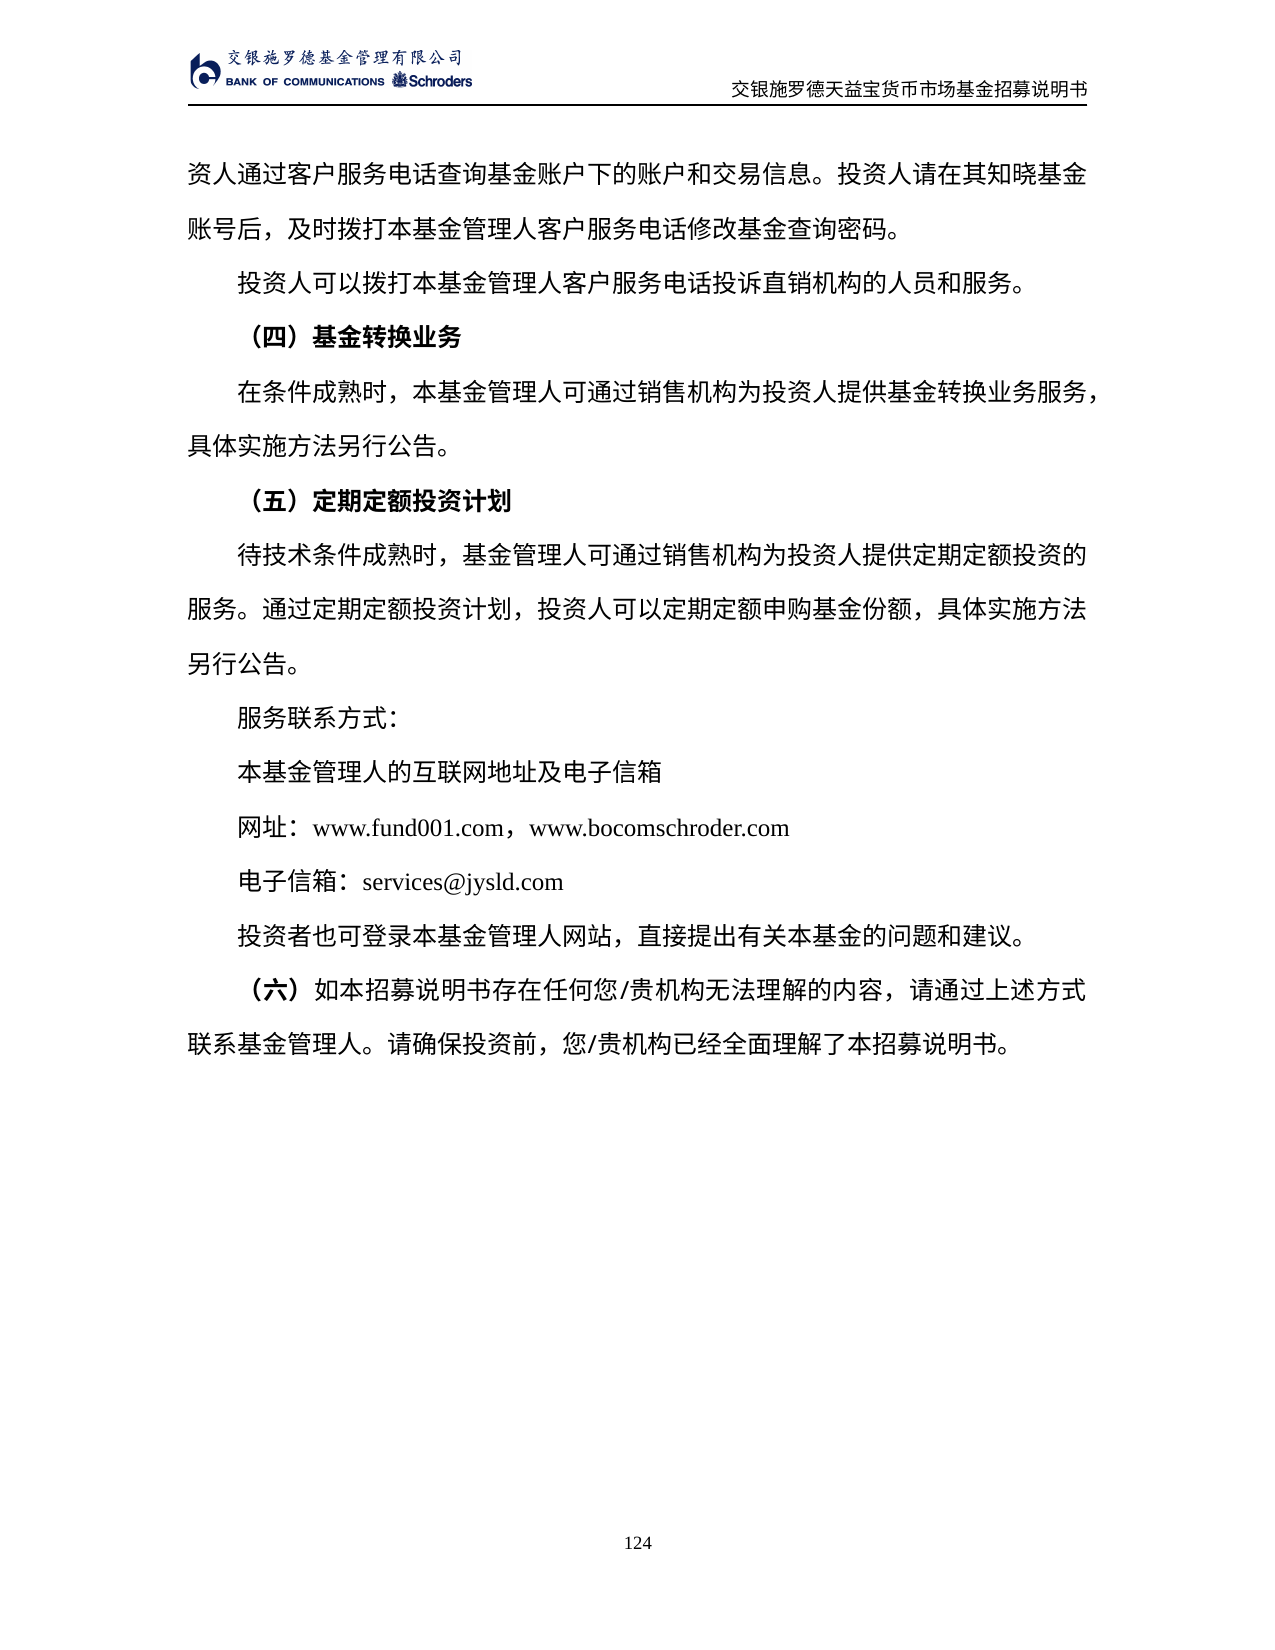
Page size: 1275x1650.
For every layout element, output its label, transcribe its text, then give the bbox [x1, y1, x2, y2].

text 待技术条件成熟时，基金管理人可通过销售机构为投资人提供定期定额投资的服务。通过定期定额投资计划，投资人可以定期定额申购基金份额，具体实施方法另行公告。 [187, 535, 1087, 680]
text 网址：www.fund001.com，www.bocomschroder.com [187, 807, 1087, 843]
text 电子信箱：services@jysld.com [187, 862, 1087, 898]
text 投资者也可登录本基金管理人网站，直接提出有关本基金的问题和建议。 [187, 916, 1087, 952]
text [187, 155, 1087, 245]
text 本基金管理人的互联网地址及电子信箱 [187, 753, 1087, 789]
text 投资人可以拨打本基金管理人客户服务电话投诉直销机构的人员和服务。 [187, 263, 1087, 300]
text 服务联系方式： [187, 698, 1087, 735]
text （六）如本招募说明书存在任何您/贵机构无法理解的内容，请通过上述方式联系基金管理人。请确保投资前，您/贵机构已经全面理解了本招募说明书。 [187, 970, 1087, 1061]
text 在条件成熟时，本基金管理人可通过销售机构为投资人提供基金转换业务服务，具体实施方法另行公告。 [187, 372, 1087, 463]
text （四）基金转换业务 [187, 318, 1087, 354]
picture [190, 50, 472, 89]
text （五）定期定额投资计划 [187, 481, 1087, 517]
